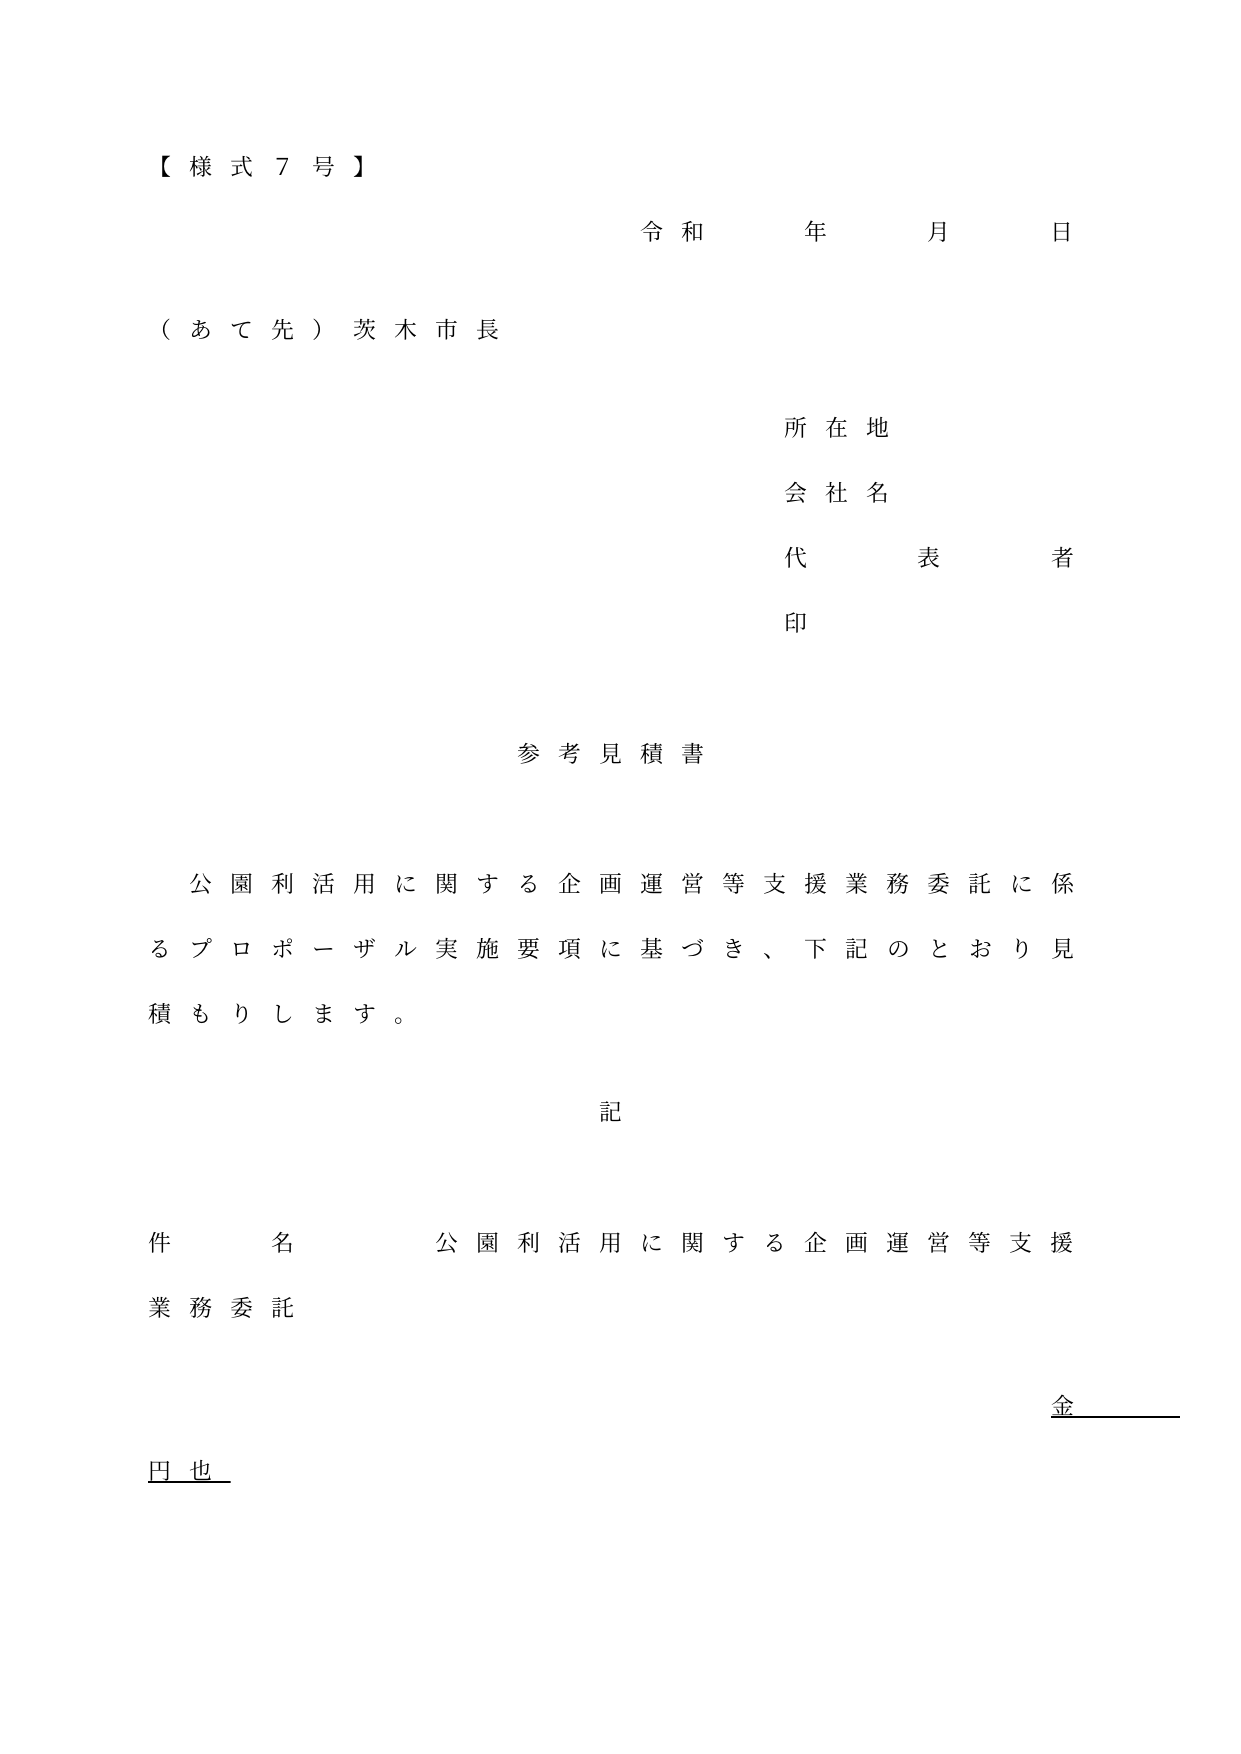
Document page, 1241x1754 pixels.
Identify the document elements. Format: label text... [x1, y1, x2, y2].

text 令和 年 月 日 [148, 198, 1092, 263]
text 件 名 公園利活用に関する企画運営等支援業務委託 [148, 1208, 1092, 1339]
text 金 円也 [148, 1372, 1092, 1502]
text 所在地 [768, 393, 1092, 459]
text 参考見積書 [148, 719, 1092, 785]
text 会社名 [768, 459, 1092, 524]
text 公園利活用に関する企画運営等支援業務委託に係るプロポーザル実施要項に基づき、下記のとおり見積もりします。 [148, 850, 1092, 1046]
text 記 [148, 1078, 1092, 1143]
text 代表者 印 [768, 524, 1092, 654]
text 【様式７号】 [148, 133, 1092, 198]
text （あて先）茨木市長 [148, 296, 1092, 361]
